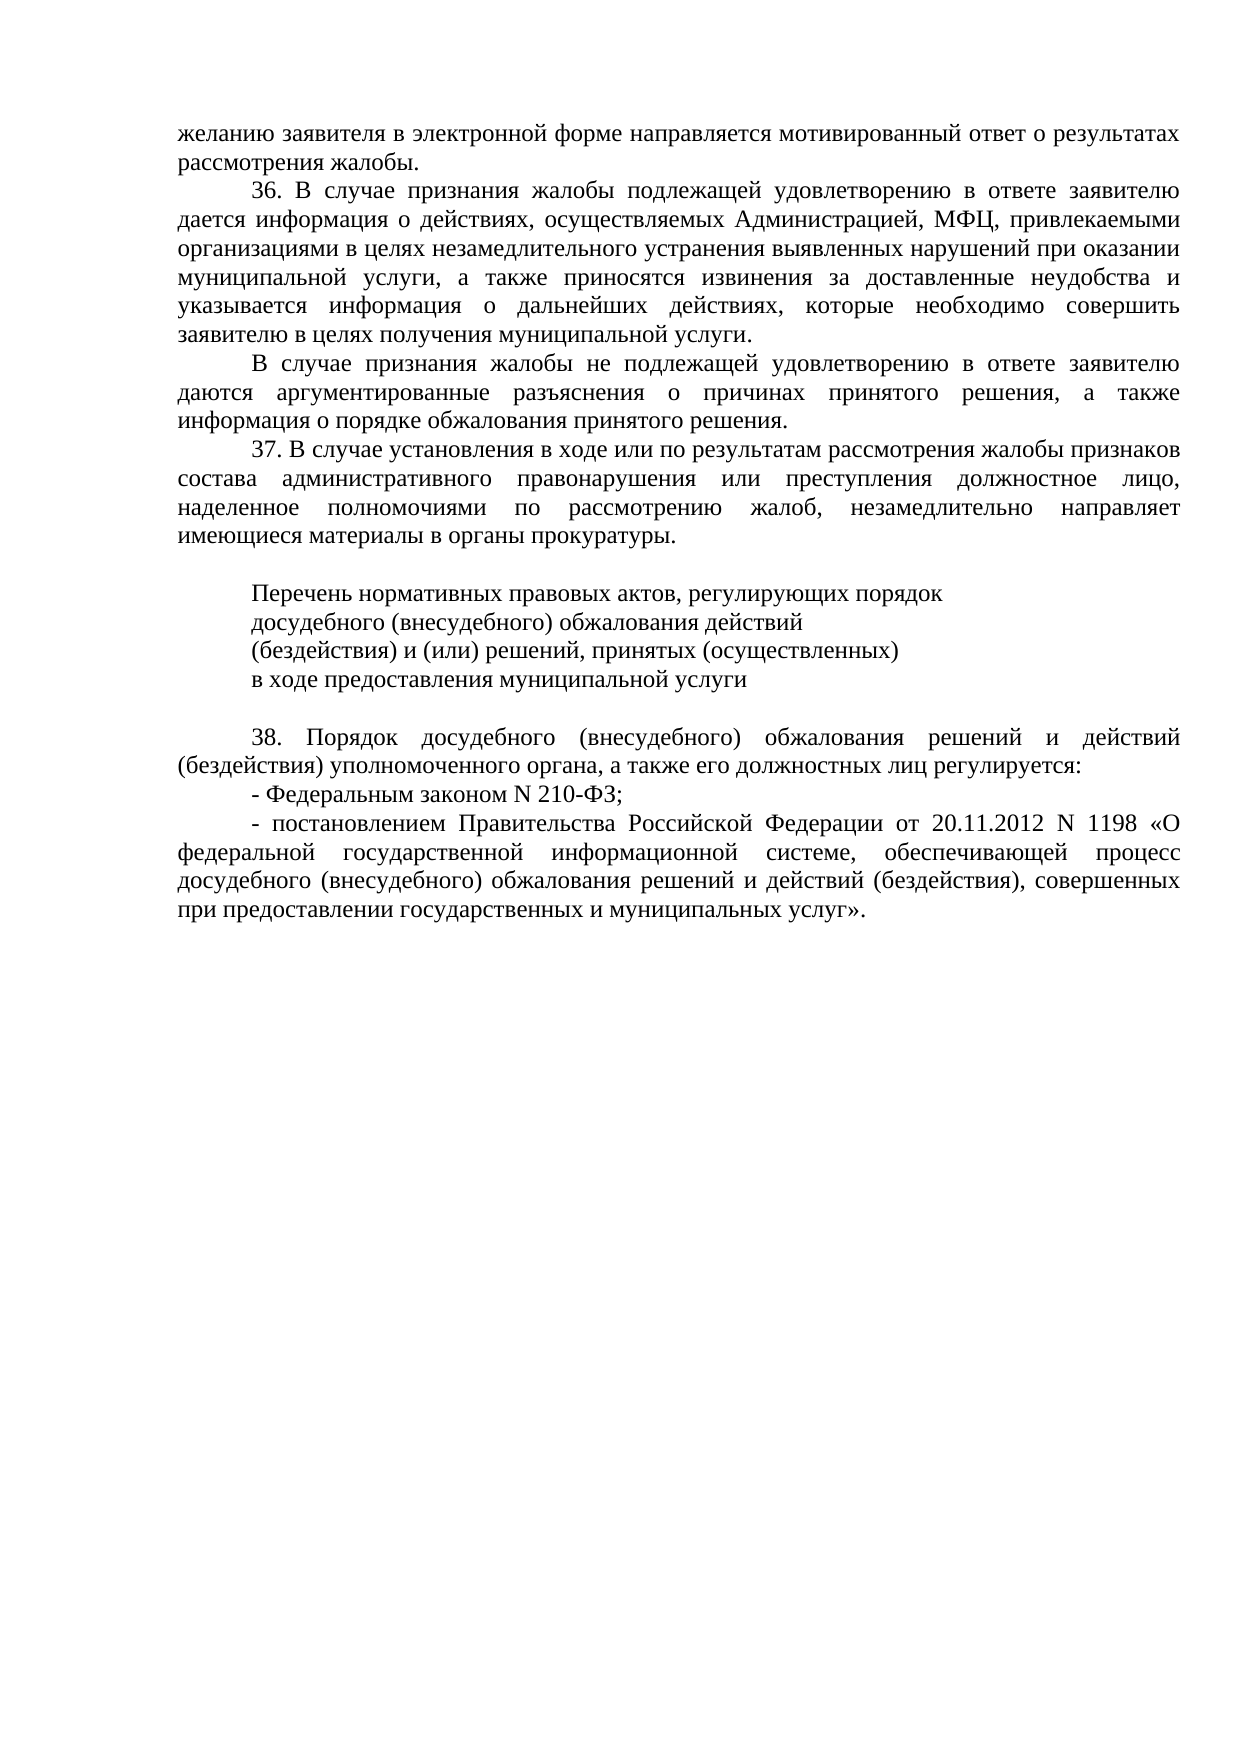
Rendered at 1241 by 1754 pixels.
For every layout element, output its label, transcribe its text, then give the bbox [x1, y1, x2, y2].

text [177, 118, 1181, 176]
subtitle (бездействия) и (или) решений, принятых (осуществленных) [177, 636, 1181, 664]
subtitle в ходе предоставления муниципальной услуги [177, 664, 1181, 693]
text - постановлением Правительства Российской Федерации от 20.11.2012 N 1198 «О федеральной государственной информационной системе, обеспечивающей процесс досудебного (внесудебного) обжалования решений и действий (бездействия), совершенных при предоставлении государственных и муниципальных услуг». [177, 808, 1181, 923]
subtitle досудебного (внесудебного) обжалования действий [177, 607, 1181, 636]
text 37. В случае установления в ходе или по результатам рассмотрения жалобы признаков состава административного правонарушения или преступления должностное лицо, наделенное полномочиями по рассмотрению жалоб, незамедлительно направляет имеющиеся материалы в органы прокуратуры. [177, 434, 1181, 549]
text - Федеральным законом N 210-ФЗ; [177, 779, 1181, 808]
text 36. В случае признания жалобы подлежащей удовлетворению в ответе заявителю дается информация о действиях, осуществляемых Администрацией, МФЦ, привлекаемыми организациями в целях незамедлительного устранения выявленных нарушений при оказании муниципальной услуги, а также приносятся извинения за доставленные неудобства и указывается информация о дальнейших действиях, которые необходимо совершить заявителю в целях получения муниципальной услуги. [177, 176, 1181, 348]
subtitle Перечень нормативных правовых актов, регулирующих порядок [177, 578, 1181, 607]
text 38. Порядок досудебного (внесудебного) обжалования решений и действий (бездействия) уполномоченного органа, а также его должностных лиц регулируется: [177, 722, 1181, 779]
text В случае признания жалобы не подлежащей удовлетворению в ответе заявителю даются аргументированные разъяснения о причинах принятого решения, а также информация о порядке обжалования принятого решения. [177, 348, 1181, 434]
